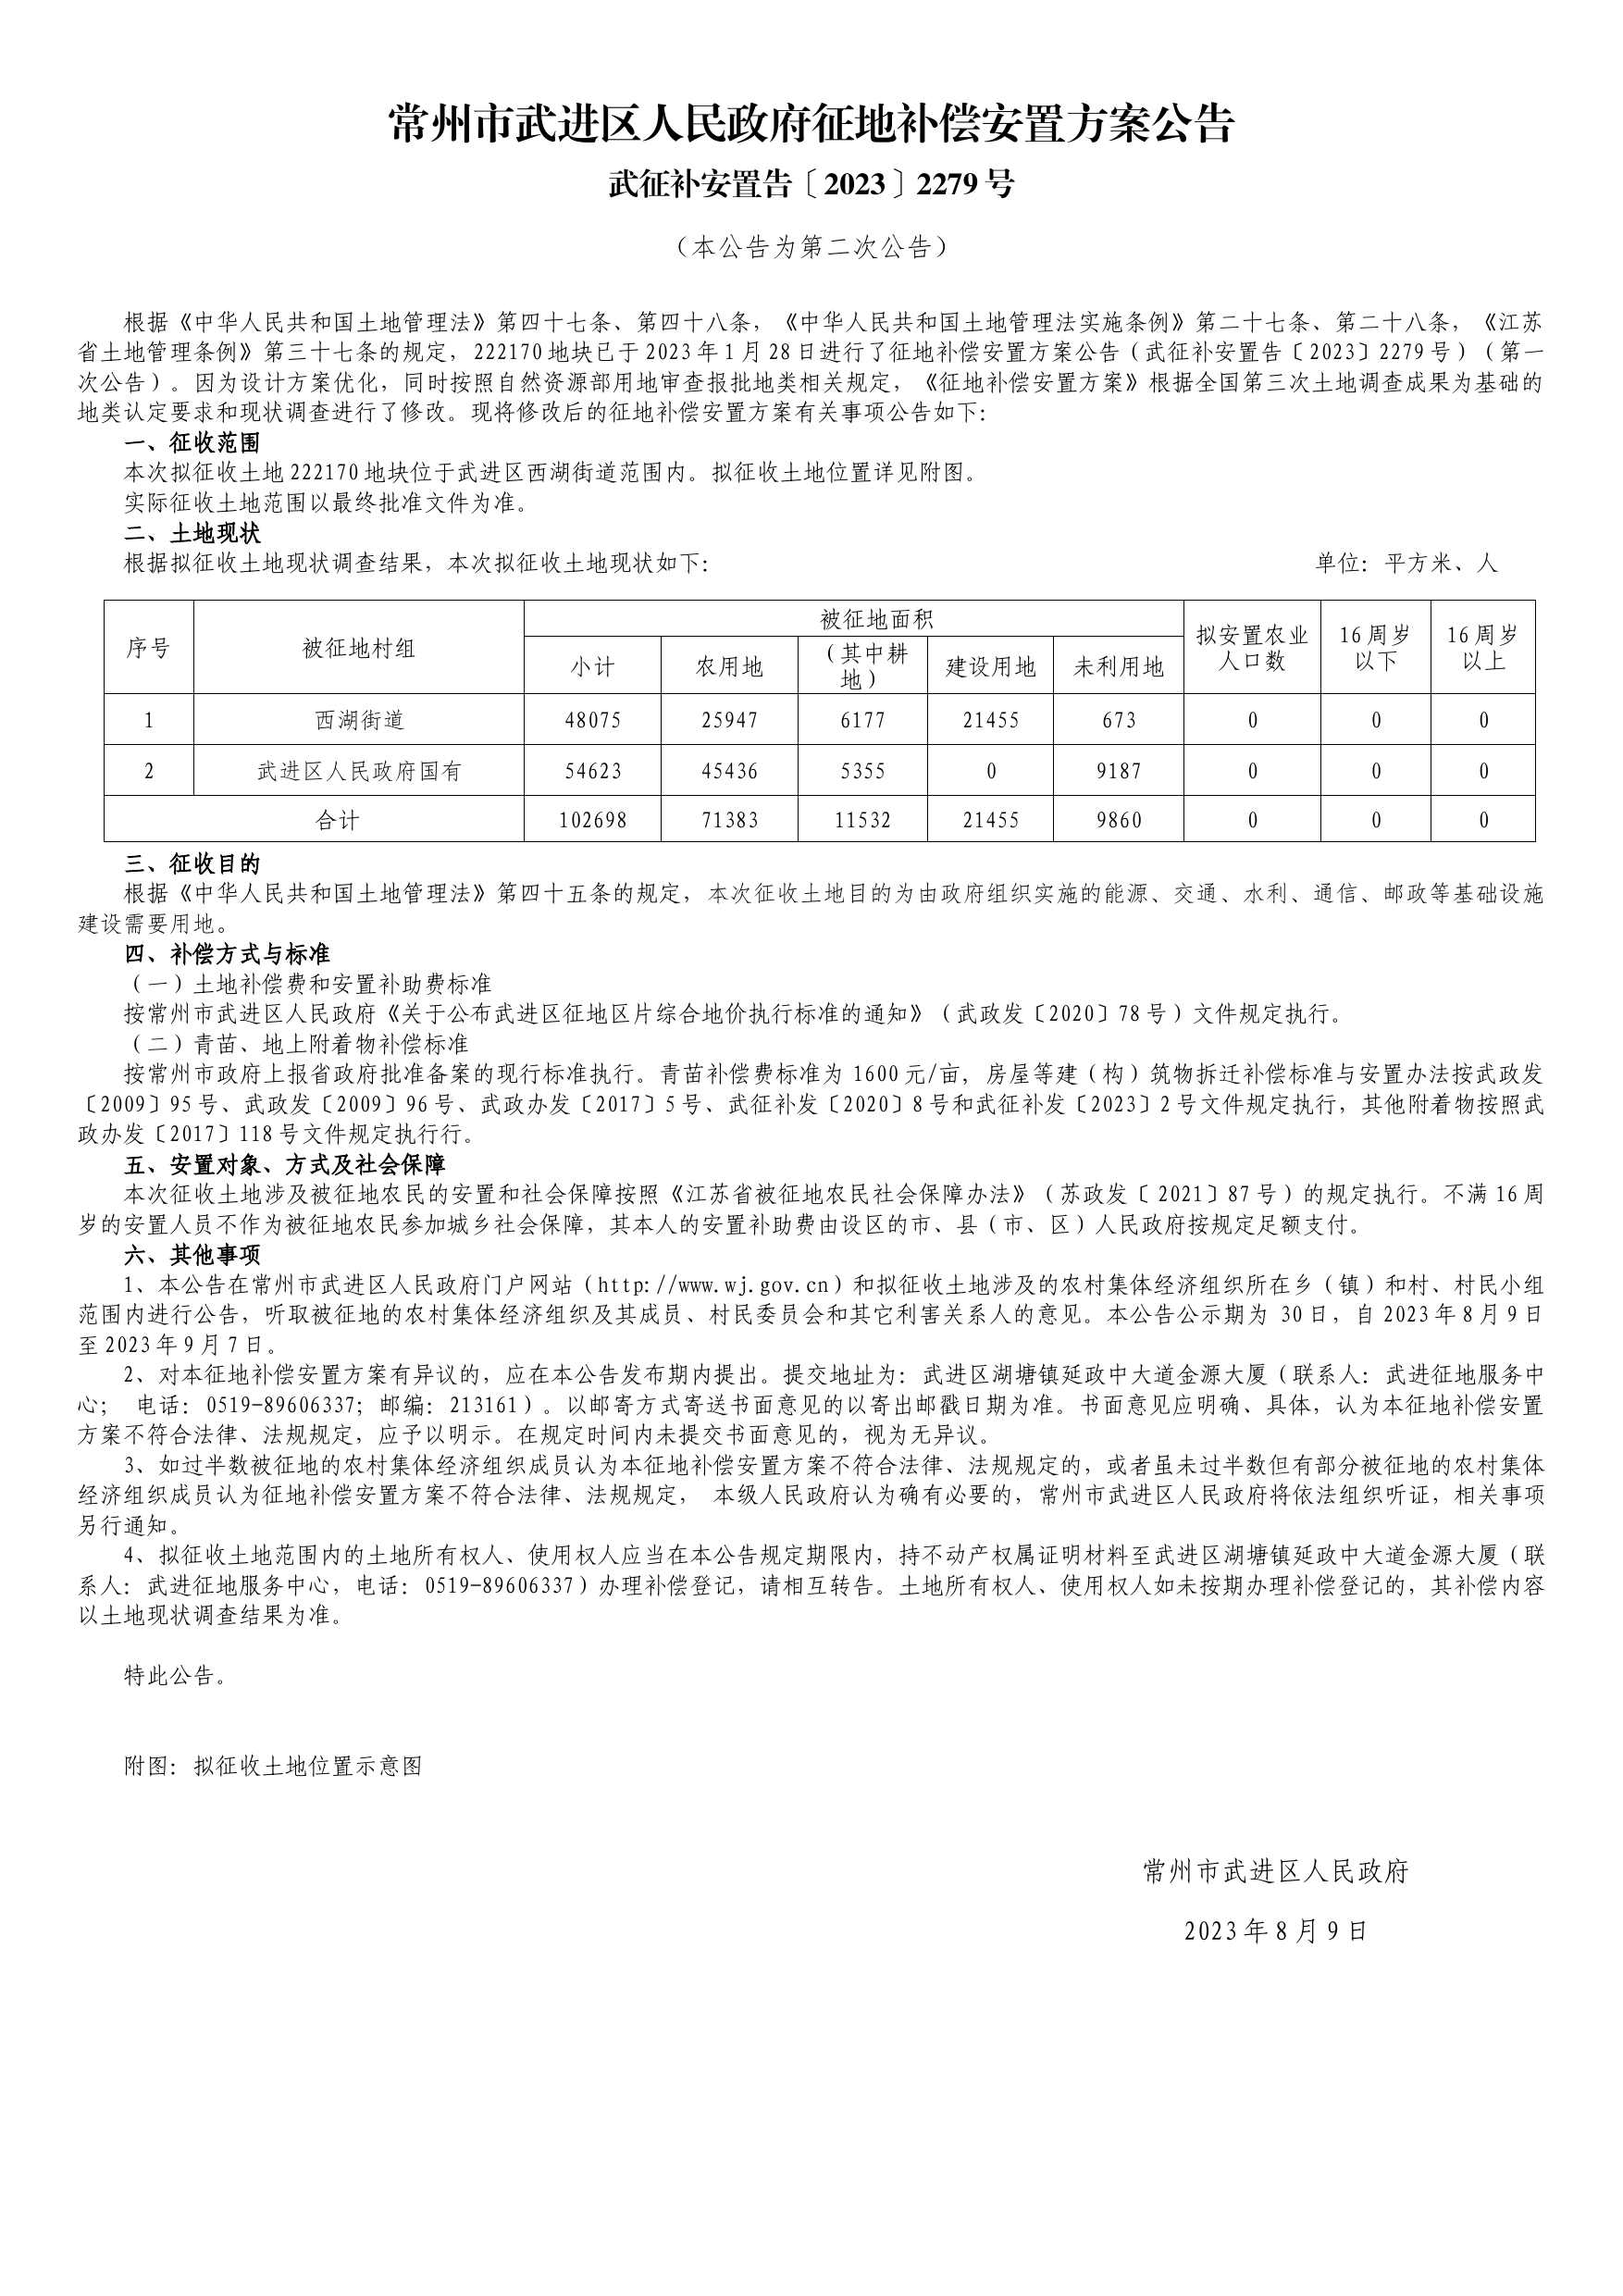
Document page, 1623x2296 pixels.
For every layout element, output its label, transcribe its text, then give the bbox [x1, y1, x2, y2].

text 一、征收范围 [77, 426, 1546, 456]
text 本次征收土地涉及被征地农民的安置和社会保障按照《江苏省被征地农民社会保障办法》（苏政发〔2021〕87号）的规定执行。不满16周岁的安置人员不作为被征地农民参加城乡社会保障，其本人的安置补助费由设区的市、县（市、区）人民政府按规定足额支付。 [77, 1178, 1546, 1238]
table_cell 0 [1431, 796, 1535, 840]
table_cell 54623 [525, 745, 661, 795]
table_cell 0 [1184, 745, 1320, 795]
table_header 被征地面积 [525, 601, 1183, 636]
text 根据拟征收土地现状调查结果，本次拟征收土地现状如下： 单位：平方米、人 [77, 546, 1546, 577]
text 1、本公告在常州市武进区人民政府门户网站（http://www.wj.gov.cn）和拟征收土地涉及的农村集体经济组织所在乡（镇）和村、村民小组范围内进行公告，听取被征地的农村集体经济组织及其成员、村民委员会和其它利害关系人的意见。本公告公示期为30日，自2023年8月9日至2023年9月7日。 [77, 1268, 1546, 1359]
table_header 16周岁 以下 [1321, 601, 1431, 693]
list 按常州市政府上报省政府批准备案的现行标准执行。青苗补偿费标准为1600元/亩, 房屋等建（构）筑物拆迁补偿标准与安置办法按武政发〔2009〕95号、武政发〔2009〕96号、武政办发〔2017〕5号、武征补发〔2020〕8号和武征补发〔2023〕2号文件规定执行，其他附着物按照武政办发〔2017〕118号文件规定执行行。 [77, 1058, 1546, 1148]
text 常州市武进区人民政府征地补偿安置方案公告 [77, 95, 1546, 155]
table_cell 25947 [662, 694, 798, 744]
table_cell 小计 [525, 637, 661, 693]
table_cell 0 [928, 745, 1053, 795]
table_header 被征地村组 [194, 601, 524, 693]
table_cell 0 [1184, 796, 1320, 840]
table_cell 农用地 [662, 637, 798, 693]
text 特此公告。 [77, 1659, 1546, 1689]
table_cell 0 [1431, 694, 1535, 744]
text 六、其他事项 [77, 1238, 1546, 1268]
list 青苗、地上附着物补偿标准 [77, 1027, 1546, 1058]
text 五、安置对象、方式及社会保障 [77, 1148, 1546, 1178]
table_header 拟安置农业人口数 [1184, 601, 1320, 693]
table_cell 21455 [928, 796, 1053, 840]
table_cell 未利用地 [1054, 637, 1183, 693]
text 按常州市武进区人民政府《关于公布武进区征地区片综合地价执行标准的通知》（武政发〔2020〕78号）文件规定执行。 [77, 998, 1546, 1027]
text 附图：拟征收土地位置示意图 [77, 1749, 1546, 1780]
table_cell （其中耕地） [799, 637, 927, 693]
table_cell 建设用地 [928, 637, 1053, 693]
table_cell 0 [1184, 694, 1320, 744]
table_cell 0 [1321, 694, 1431, 744]
text 3、如过半数被征地的农村集体经济组织成员认为本征地补偿安置方案不符合法律、法规规定的，或者虽未过半数但有部分被征地的农村集体经济组织成员认为征地补偿安置方案不符合法律、法规规定， 本级人民政府认为确有必要的，常州市武进区人民政府将依法组织听证，相关事项另行通知。 [77, 1448, 1546, 1539]
table_cell 9187 [1054, 745, 1183, 795]
table_cell 71383 [662, 796, 798, 840]
table_cell 5355 [799, 745, 927, 795]
table_cell 武进区人民政府国有 [194, 745, 524, 795]
text 三、征收目的 [77, 606, 1546, 877]
text 四、补偿方式与标准 [77, 937, 1546, 967]
table_cell 0 [1321, 745, 1431, 795]
text 根据《中华人民共和国土地管理法》第四十七条、第四十八条，《中华人民共和国土地管理法实施条例》第二十七条、第二十八条，《江苏省土地管理条例》第三十七条的规定，222170地块已于2023年1月28日进行了征地补偿安置方案公告（武征补安置告〔2023〕2279号）（第一次公告）。因为设计方案优化，同时按照自然资源部用地审查报批地类相关规定，《征地补偿安置方案》根据全国第三次土地调查成果为基础的地类认定要求和现状调查进行了修改。现将修改后的征地补偿安置方案有关事项公告如下： [77, 305, 1546, 426]
table_cell 9860 [1054, 796, 1183, 840]
table_cell 1 [105, 694, 193, 744]
text 本次拟征收土地222170地块位于武进区西湖街道范围内。拟征收土地位置详见附图。 [77, 456, 1546, 486]
table_cell 西湖街道 [194, 694, 524, 744]
table_cell 21455 [928, 694, 1053, 744]
table_cell 45436 [662, 745, 798, 795]
table_cell 2 [105, 745, 193, 795]
text （一）土地补偿费和安置补助费标准 [77, 967, 1546, 998]
text 武征补安置告〔2023〕2279号 [77, 155, 1546, 216]
table_cell 48075 [525, 694, 661, 744]
text 实际征收土地范围以最终批准文件为准。 [77, 486, 1546, 516]
table_cell 合计 [105, 796, 524, 840]
table_header 16周岁 以上 [1431, 601, 1535, 693]
text 二、土地现状 [77, 516, 1546, 546]
table_header 序号 [105, 601, 193, 693]
table_cell 11532 [799, 796, 927, 840]
table_cell 0 [1431, 745, 1535, 795]
table_cell 102698 [525, 796, 661, 840]
table_cell 673 [1054, 694, 1183, 744]
text 根据《中华人民共和国土地管理法》第四十五条的规定，本次征收土地目的为由政府组织实施的能源、交通、水利、通信、邮政等基础设施建设需要用地。 [77, 877, 1546, 937]
text 常州市武进区人民政府 [77, 1840, 1546, 1900]
table_cell 6177 [799, 694, 927, 744]
text 2、对本征地补偿安置方案有异议的，应在本公告发布期内提出。提交地址为：武进区湖塘镇延政中大道金源大厦（联系人：武进征地服务中心； 电话：0519-89606337；邮编：213161）。以邮寄方式寄送书面意见的以寄出邮戳日期为准。书面意见应明确、具体，认为本征地补偿安置方案不符合法律、法规规定，应予以明示。在规定时间内未提交书面意见的，视为无异议。 [77, 1359, 1546, 1448]
text 4、拟征收土地范围内的土地所有权人、使用权人应当在本公告规定期限内，持不动产权属证明材料至武进区湖塘镇延政中大道金源大厦（联系人：武进征地服务中心，电话：0519-89606337）办理补偿登记，请相互转告。土地所有权人、使用权人如未按期办理补偿登记的，其补偿内容以土地现状调查结果为准。 [77, 1539, 1546, 1629]
table_cell 0 [1321, 796, 1431, 840]
text （本公告为第二次公告） [77, 216, 1546, 276]
text 2023年8月9日 [77, 1900, 1546, 1960]
